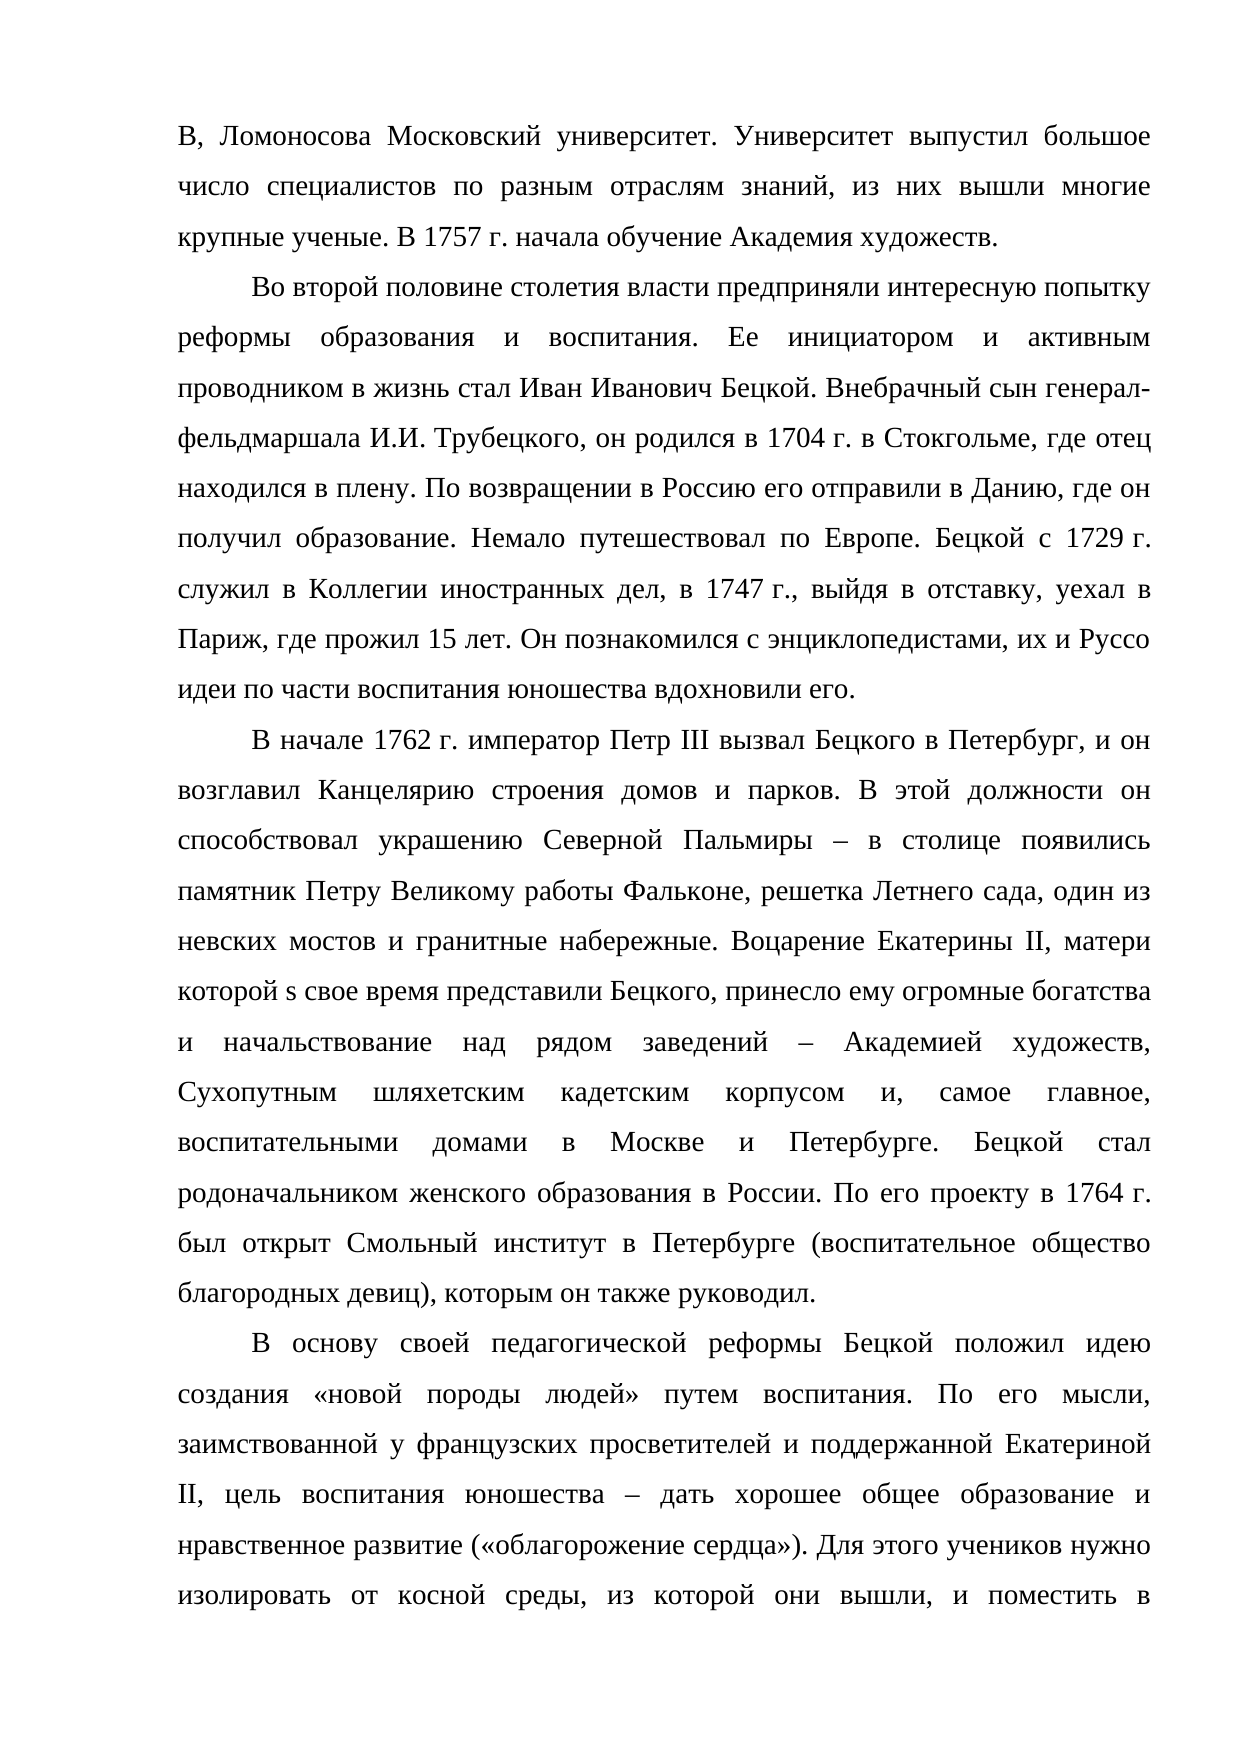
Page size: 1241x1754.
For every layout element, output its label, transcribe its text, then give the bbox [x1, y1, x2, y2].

text Во второй половине столетия власти предприняли интересную попытку реформы образования и воспитания. Ее инициатором и активным проводником в жизнь стал Иван Иванович Бецкой. Внебрачный сын генерал-фельдмаршала И.И. Трубецкого, он родился в 1704 г. в Стокгольме, где отец находился в плену. По возвращении в Россию его отправили в Данию, где он получил образование. Немало путешествовал по Европе. Бецкой с 1729 г. служил в Коллегии иностранных дел, в 1747 г., выйдя в отставку, уехал в Париж, где прожил 15 лет. Он познакомился с энциклопедистами, их и Руссо идеи по части воспитания юношества вдохновили его. [177, 269, 1152, 705]
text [177, 1326, 1152, 1611]
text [177, 118, 1152, 252]
text В начале 1762 г. император Петр III вызвал Бецкого в Петербург, и он возглавил Канцелярию строения домов и парков. В этой должности он способствовал украшению Северной Пальмиры – в столице появились памятник Петру Великому работы Фальконе, решетка Летнего сада, один из невских мостов и гранитные набережные. Воцарение Екатерины II, матери которой s свое время представили Бецкого, принесло ему огромные богатства и начальствование над рядом заведений – Академией художеств, Сухопутным шляхетским кадетским корпусом и, самое главное, воспитательными домами в Москве и Петербурге. Бецкой стал родоначальником женского образования в России. По его проекту в 1764 г. был открыт Смольный институт в Петербурге (воспитательное общество благородных девиц), которым он также руководил. [177, 722, 1152, 1309]
